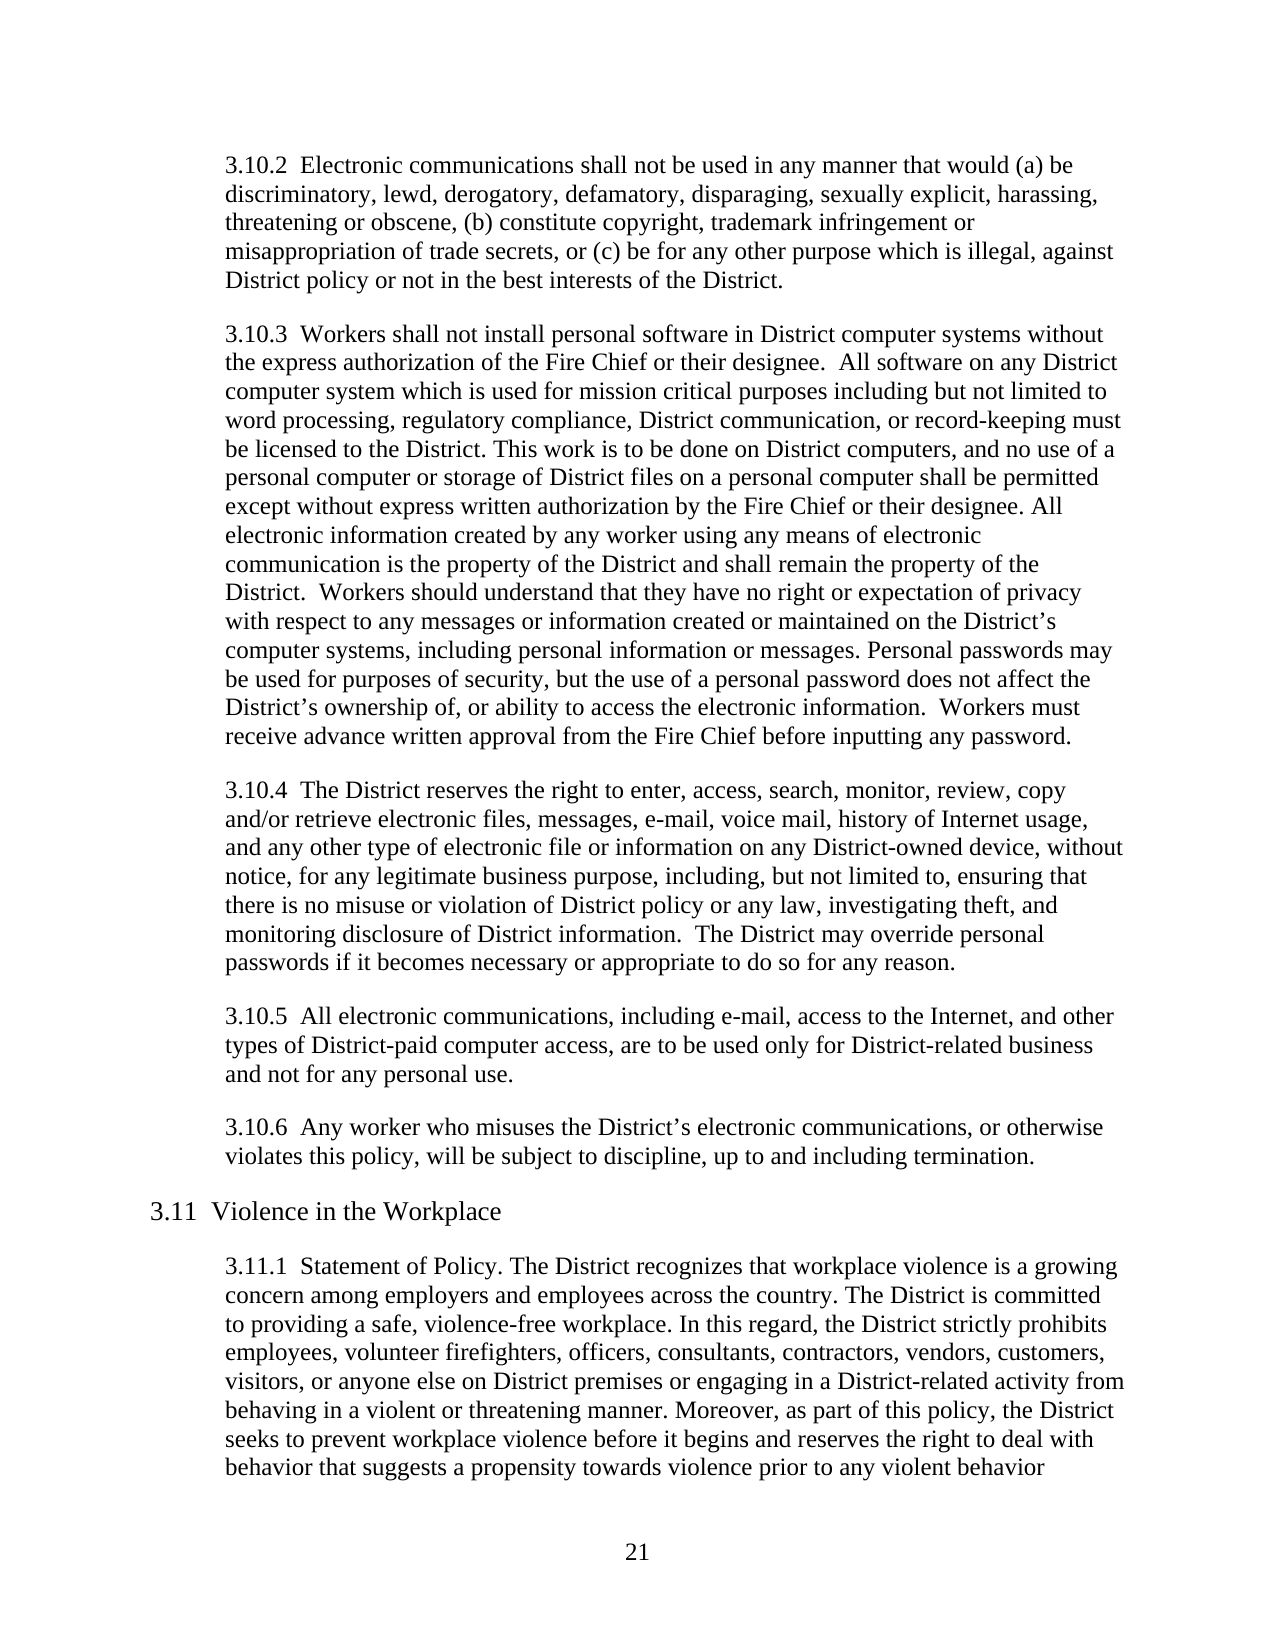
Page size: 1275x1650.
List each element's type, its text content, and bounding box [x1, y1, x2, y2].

subtitle 3.10.6 Any worker who misuses the District’s electronic communications, or otherwise violates this policy, will be subject to discipline, up to and including termination. [225, 1112, 1125, 1170]
subtitle 3.11 Violence in the Workplace [150, 1195, 1125, 1226]
subtitle 3.10.3 Workers shall not install personal software in District computer systems without the express authorization of the Fire Chief or their designee. All software on any District computer system which is used for mission critical purposes including but not limited to word processing, regulatory compliance, District communication, or record-keeping must be licensed to the District. This work is to be done on District computers, and no use of a personal computer or storage of District files on a personal computer shall be permitted except without express written authorization by the Fire Chief or their designee. All electronic information created by any worker using any means of electronic communication is the property of the District and shall remain the property of the District. Workers should understand that they have no right or expectation of privacy with respect to any messages or information created or maintained on the District’s computer systems, including personal information or messages. Personal passwords may be used for purposes of security, but the use of a personal password does not affect the District’s ownership of, or ability to access the electronic information. Workers must receive advance written approval from the Fire Chief before inputting any password. [225, 319, 1125, 750]
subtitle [225, 1251, 1125, 1481]
subtitle 3.10.2 Electronic communications shall not be used in any manner that would (a) be discriminatory, lewd, derogatory, defamatory, disparaging, sexually explicit, harassing, threatening or obscene, (b) constitute copyright, trademark infringement or misappropriation of trade secrets, or (c) be for any other purpose which is illegal, against District policy or not in the best interests of the District. [225, 150, 1125, 294]
subtitle 3.10.4 The District reserves the right to enter, access, search, monitor, review, copy and/or retrieve electronic files, messages, e-mail, voice mail, history of Internet usage, and any other type of electronic file or information on any District-owned device, without notice, for any legitimate business purpose, including, but not limited to, ensuring that there is no misuse or violation of District policy or any law, investigating theft, and monitoring disclosure of District information. The District may override personal passwords if it becomes necessary or appropriate to do so for any reason. [225, 775, 1125, 976]
subtitle 3.10.5 All electronic communications, including e-mail, access to the Internet, and other types of District-paid computer access, are to be used only for District-related business and not for any personal use. [225, 1001, 1125, 1087]
